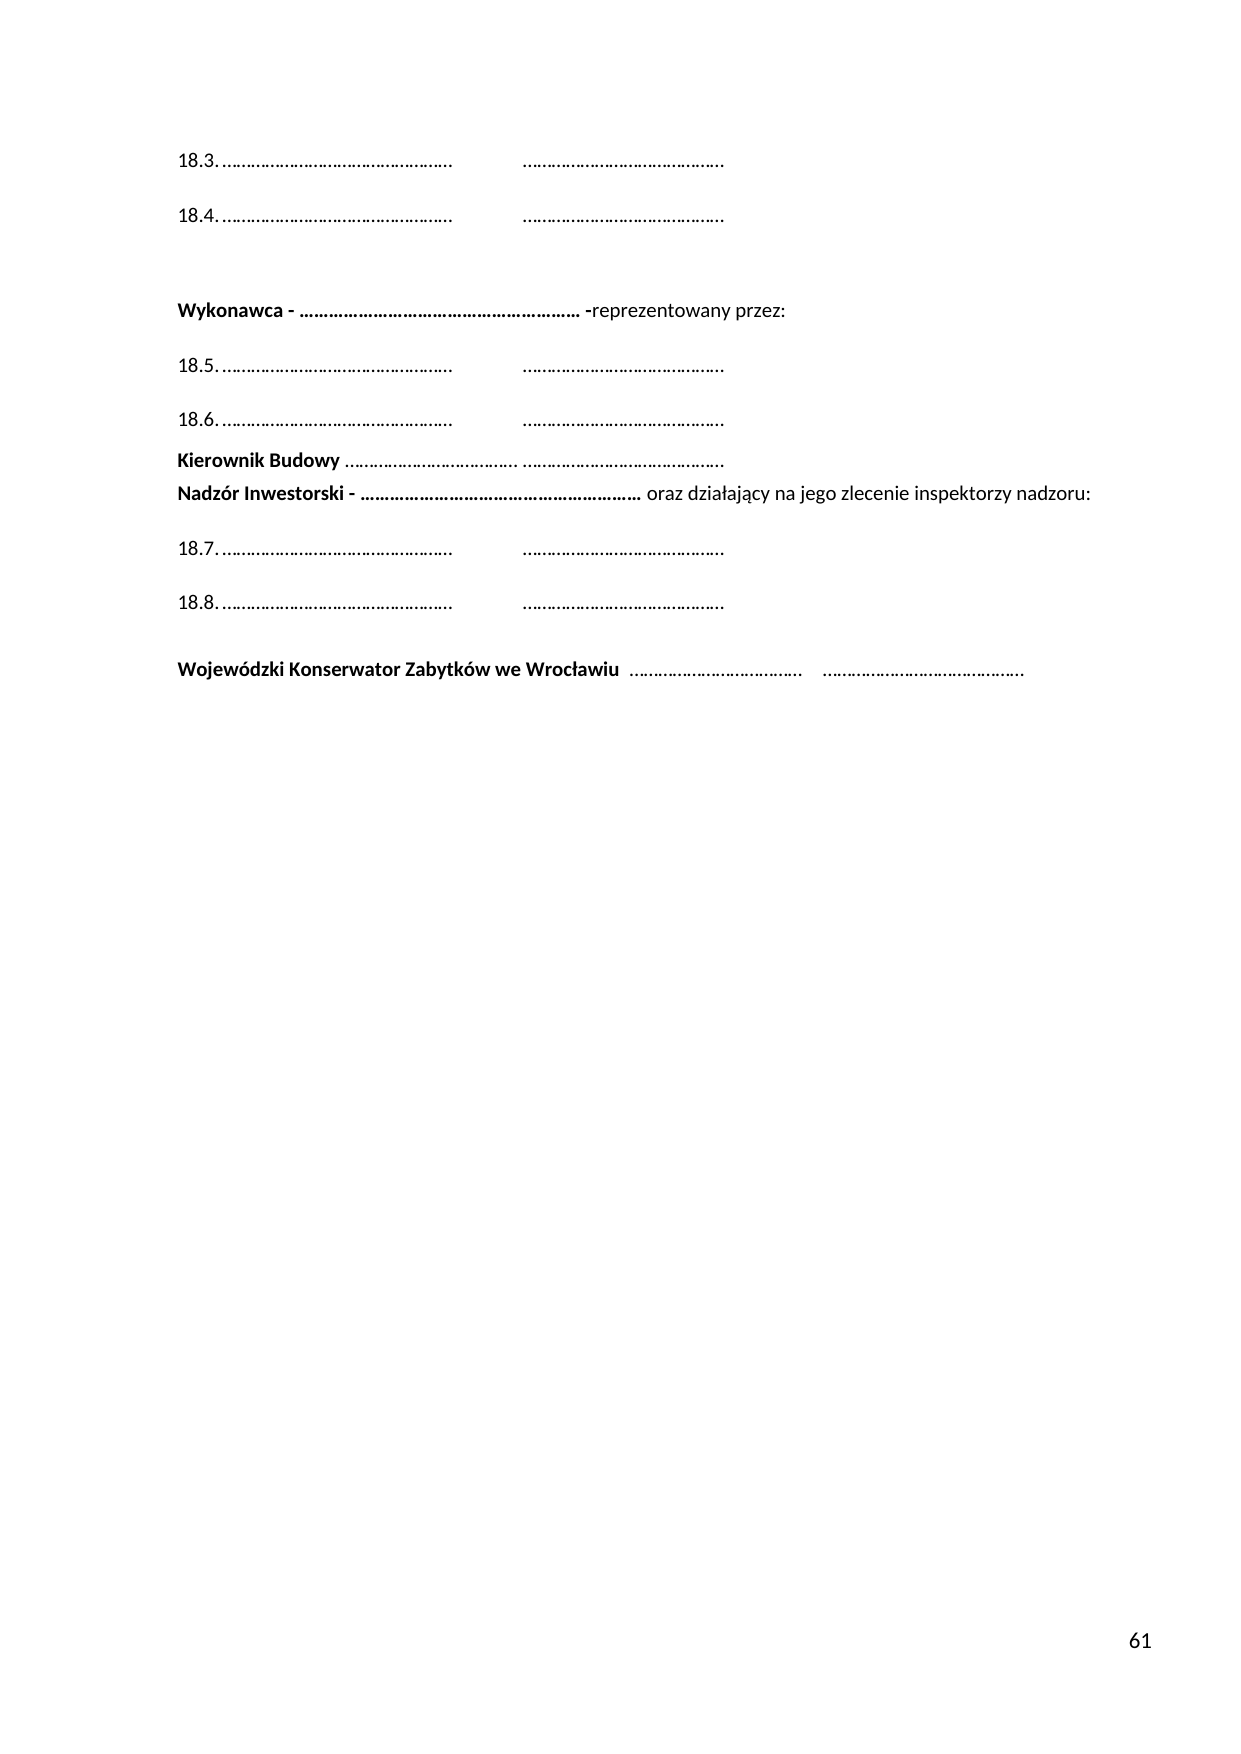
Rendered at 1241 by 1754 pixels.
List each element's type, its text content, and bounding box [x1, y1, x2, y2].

list ………………………………………… …………………………………… [177, 202, 1152, 227]
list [177, 148, 1152, 173]
text Wojewódzki Konserwator Zabytków we Wrocławiu ……………………………… …………………………………… [177, 656, 1152, 681]
list ………………………………………… …………………………………… [177, 406, 1152, 431]
list ………………………………………… …………………………………… [177, 535, 1152, 560]
text Wykonawca - ………………………………………………… -reprezentowany przez: [177, 298, 1152, 323]
text Kierownik Budowy ……………………………… …………………………………… [177, 448, 1152, 473]
list ………………………………………… …………………………………… [177, 352, 1152, 377]
list ………………………………………… …………………………………… [177, 589, 1152, 614]
text Nadzór Inwestorski - ………………………………………………… oraz działający na jego zlecenie inspektorzy nadzoru: [177, 481, 1152, 506]
